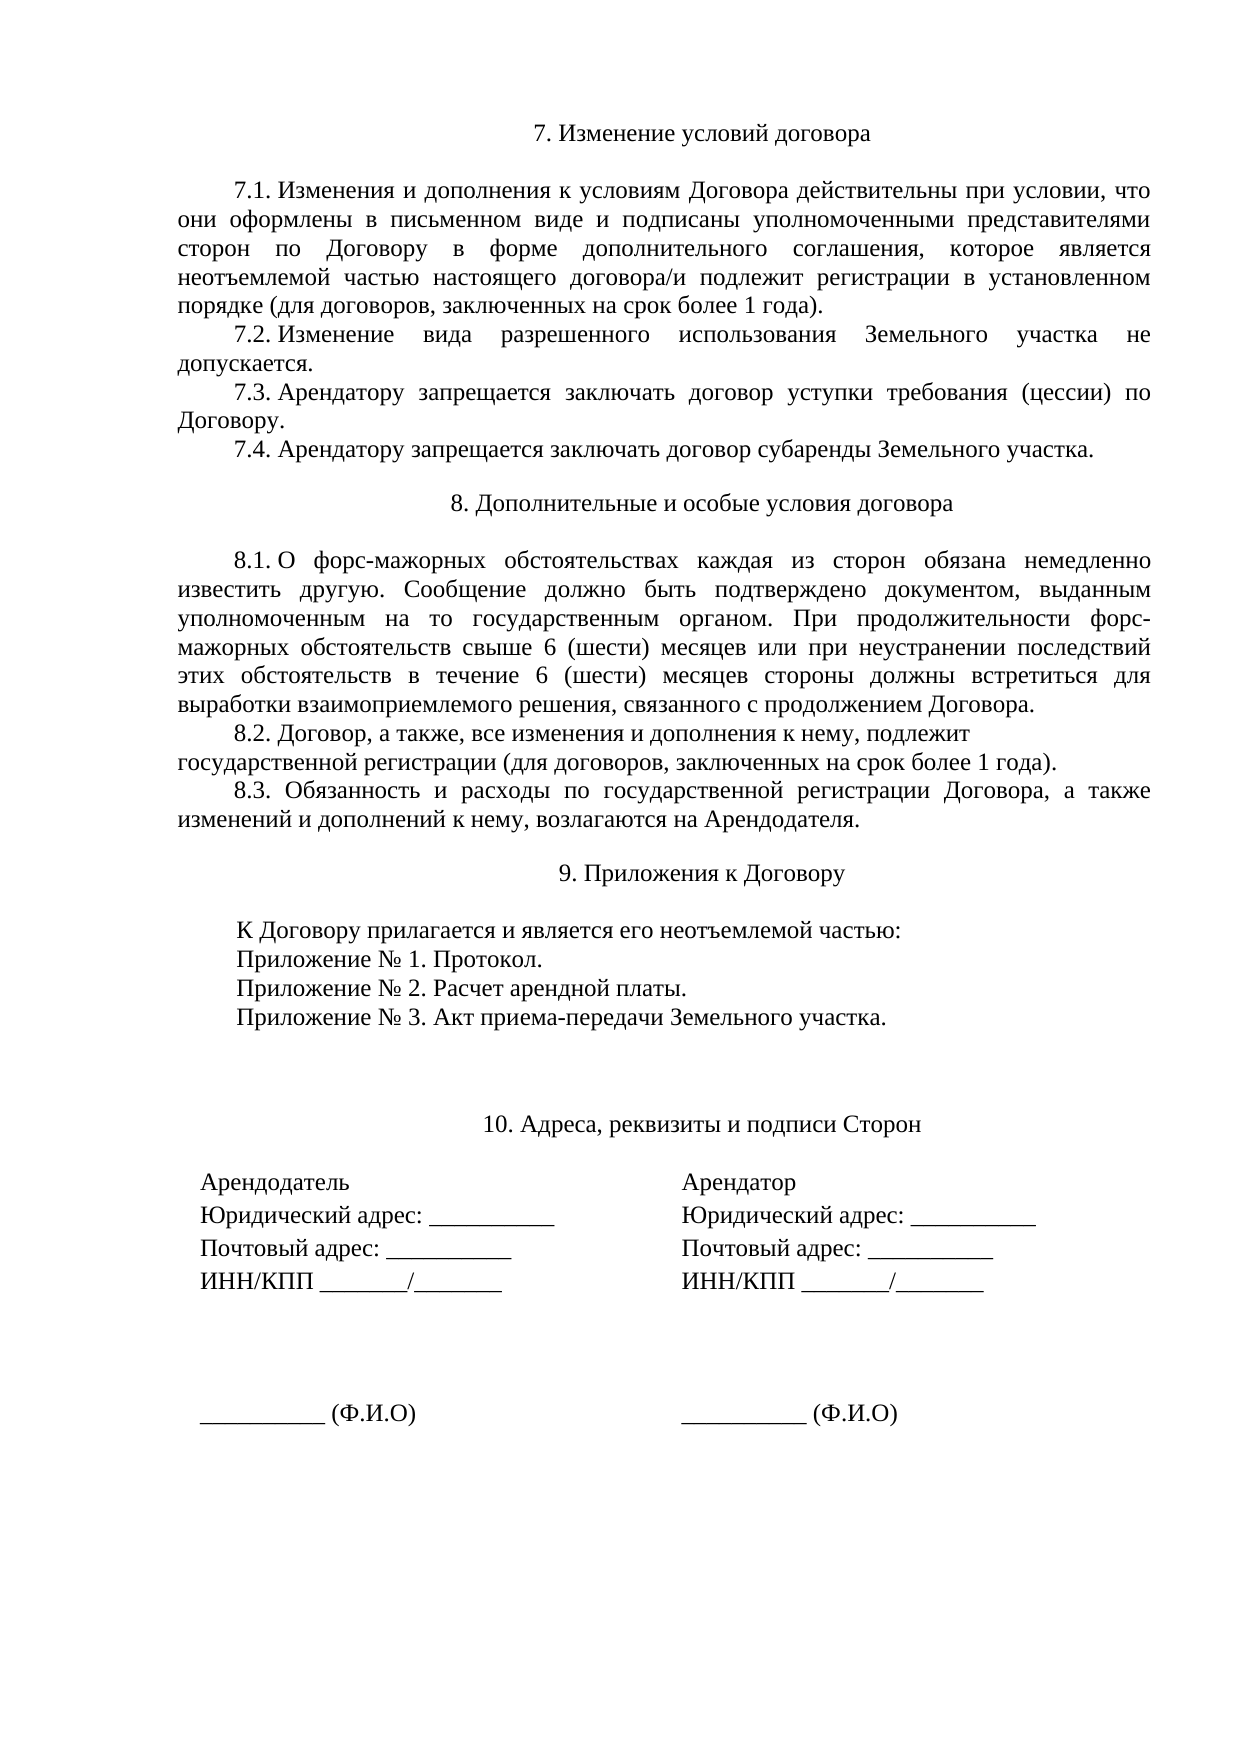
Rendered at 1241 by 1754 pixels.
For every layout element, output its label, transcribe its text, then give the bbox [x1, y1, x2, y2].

text Приложение № 2. Расчет арендной платы. [177, 973, 1152, 1002]
text 9. Приложения к Договору [177, 858, 1152, 887]
text Приложение № 1. Протокол. [177, 944, 1152, 973]
text 8. Дополнительные и особые условия договора [177, 488, 1152, 517]
text 10. Адреса, реквизиты и подписи Сторон [177, 1109, 1152, 1138]
table_header Арендодатель Юридический адрес: __________ Почтовый адрес: __________ ИНН/КПП _______/_______ __________ (Ф.И.О) [189, 1167, 670, 1464]
text 7.3. Арендатору запрещается заключать договор уступки требования (цессии) по Договору. [177, 377, 1152, 434]
table_header Арендатор Юридический адрес: __________ Почтовый адрес: __________ ИНН/КПП _______/_______ __________ (Ф.И.О) [670, 1167, 1152, 1464]
text 7. Изменение условий договора [177, 118, 1152, 147]
text 8.2. Договор, а также, все изменения и дополнения к нему, подлежит государственной регистрации (для договоров, заключенных на срок более 1 года). [177, 718, 1152, 776]
text 8.1. О форс-мажорных обстоятельствах каждая из сторон обязана немедленно известить другую. Сообщение должно быть подтверждено документом, выданным уполномоченным на то государственным органом. При продолжительности форс-мажорных обстоятельств свыше 6 (шести) месяцев или при неустранении последствий этих обстоятельств в течение 6 (шести) месяцев стороны должны встретиться для выработки взаимоприемлемого решения, связанного с продолжением Договора. [177, 546, 1152, 718]
text 7.1. Изменения и дополнения к условиям Договора действительны при условии, что они оформлены в письменном виде и подписаны уполномоченными представителями сторон по Договору в форме дополнительного соглашения, которое является неотъемлемой частью настоящего договора/и подлежит регистрации в установленном порядке (для договоров, заключенных на срок более 1 года). [177, 176, 1152, 319]
text Приложение № 3. Акт приема-передачи Земельного участка. [177, 1002, 1152, 1031]
text 8.3. Обязанность и расходы по государственной регистрации Договора, а также изменений и дополнений к нему, возлагаются на Арендодателя. [177, 776, 1152, 833]
text 7.4. Арендатору запрещается заключать договор субаренды Земельного участка. [177, 434, 1152, 463]
text 7.2. Изменение вида разрешенного использования Земельного участка не допускается. [177, 319, 1152, 377]
text К Договору прилагается и является его неотъемлемой частью: [177, 916, 1152, 944]
